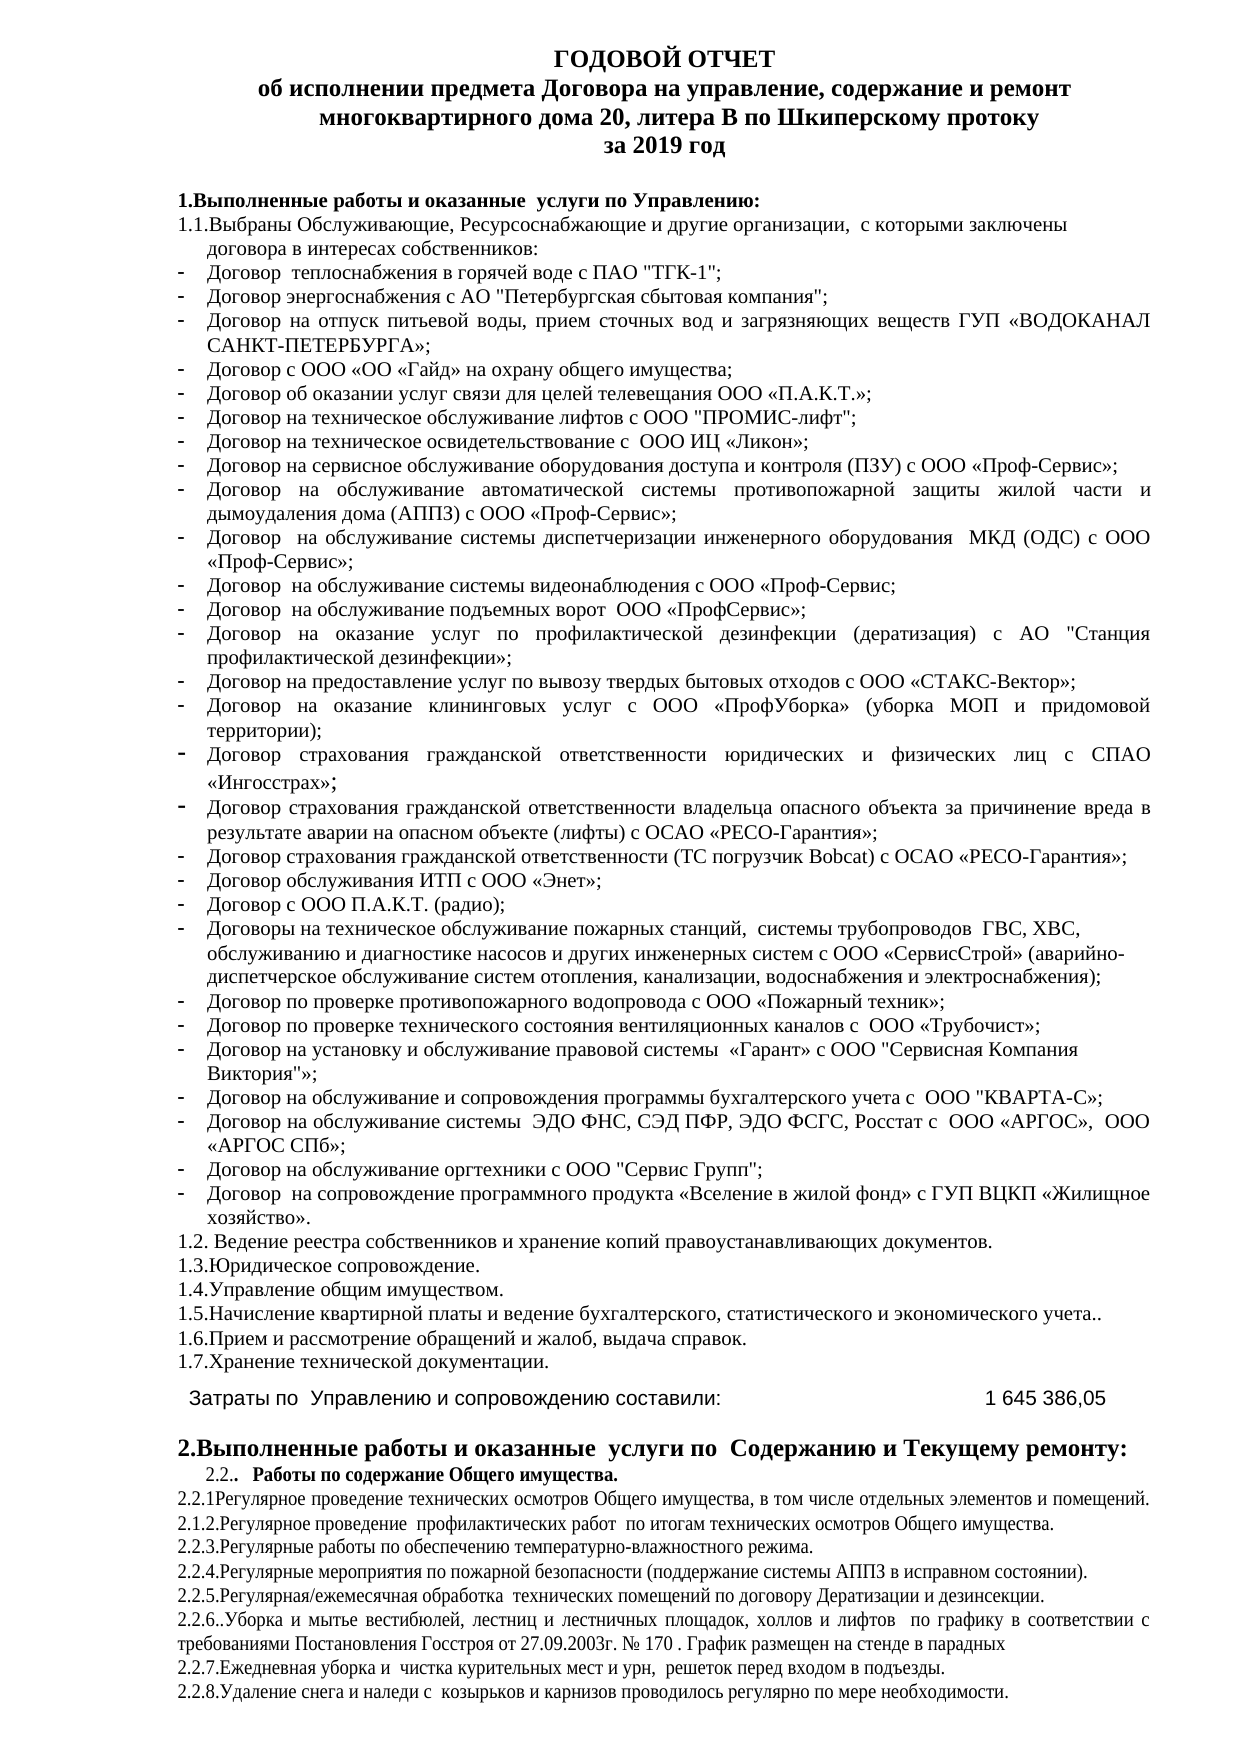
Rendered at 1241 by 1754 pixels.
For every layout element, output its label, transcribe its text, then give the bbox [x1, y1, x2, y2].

list Договор на сервисное обслуживание оборудования доступа и контроля (ПЗУ) с ООО «Проф-Сервис»; [177, 453, 1152, 477]
text 2.2.3.Регулярные работы по обеспечению температурно-влажностного режима. [177, 1534, 1152, 1558]
list Договор на обслуживание подъемных ворот ООО «ПрофСервис»; [177, 597, 1152, 621]
list Договор обслуживания ИТП с ООО «Энет»; [177, 868, 1152, 892]
table_header 1 645 386,05 [968, 1374, 1147, 1409]
list Договор страхования гражданской ответственности юридических и физических лиц с СПАО «Ингосстрах»; [177, 742, 1152, 795]
text 2.2.5.Регулярная/ежемесячная обработка технических помещений по договору Дератизации и дезинсекции. [177, 1583, 1152, 1607]
text 2.2.8.Удаление снега и наледи с козырьков и карнизов проводилось регулярно по мере необходимости. [177, 1679, 1152, 1703]
text 1.3.Юридическое сопровождение. [177, 1253, 1152, 1277]
list Договор на обслуживание системы диспетчеризации инженерного оборудования МКД (ОДС) с ООО «Проф-Сервис»; [177, 525, 1152, 573]
list Договор на техническое освидетельствование с ООО ИЦ «Ликон»; [177, 429, 1152, 453]
list Договор на сопровождение программного продукта «Вселение в жилой фонд» с ГУП ВЦКП «Жилищное хозяйство». [177, 1181, 1152, 1229]
text 1.4.Управление общим имуществом. [177, 1277, 1152, 1301]
list Договор на установку и обслуживание правовой системы «Гарант» с ООО "Сервисная Компания Виктория"»; [177, 1037, 1152, 1085]
list Договор энергоснабжения с АО "Петербургская сбытовая компания"; [177, 284, 1152, 308]
text 1.1.Выбраны Обслуживающие, Ресурсоснабжающие и другие организации, с которыми заключены договора в интересах собственников: [177, 212, 1152, 260]
text 2.2.. Работы по содержание Общего имущества. [177, 1462, 1152, 1486]
text 2.Выполненные работы и оказанные услуги по Содержанию и Текущему ремонту: [177, 1433, 1152, 1462]
list Договор по проверке противопожарного водопровода с ООО «Пожарный техник»; [177, 988, 1152, 1013]
list Договор на отпуск питьевой воды, прием сточных вод и загрязняющих веществ ГУП «ВОДОКАНАЛ САНКТ-ПЕТЕРБУРГА»; [177, 308, 1152, 357]
text 1.6.Прием и рассмотрение обращений и жалоб, выдача справок. [177, 1325, 1152, 1349]
text 2.2.7.Ежедневная уборка и чистка курительных мест и урн, решеток перед входом в подъезды. [177, 1655, 1152, 1679]
list Договор с ООО «ОО «Гайд» на охрану общего имущества; [177, 357, 1152, 381]
list Договор с ООО П.А.К.Т. (радио); [177, 892, 1152, 916]
text за 2019 год [177, 131, 1152, 159]
list Договор по проверке технического состояния вентиляционных каналов с ООО «Трубочист»; [177, 1013, 1152, 1037]
text 2.2.4.Регулярные мероприятия по пожарной безопасности (поддержание системы АППЗ в исправном состоянии). [177, 1558, 1152, 1583]
text 1.2. Ведение реестра собственников и хранение копий правоустанавливающих документов. [177, 1229, 1152, 1253]
list Договор страхования гражданской ответственности владельца опасного объекта за причинение вреда в результате аварии на опасном объекте (лифты) с ОСАО «РЕСО-Гарантия»; [177, 795, 1152, 844]
table_header Затраты по Управлению и сопровождению составили: [177, 1374, 968, 1409]
text 1.7.Хранение технической документации. [177, 1349, 1152, 1373]
list Договор теплоснабжения в горячей воде с ПАО "ТГК-1"; [177, 260, 1152, 284]
list Договор на обслуживание системы видеонаблюдения с ООО «Проф-Сервис; [177, 573, 1152, 597]
text 1.Выполненные работы и оказанные услуги по Управлению: [177, 188, 1152, 212]
text 2.2.6..Уборка и мытье вестибюлей, лестниц и лестничных площадок, холлов и лифтов по графику в соответствии с требованиями Постановления Госстроя от 27.09.2003г. № 170 . График размещен на стенде в парадных [177, 1607, 1152, 1655]
list Договор на оказание услуг по профилактической дезинфекции (дератизация) с АО "Станция профилактической дезинфекции»; [177, 621, 1152, 669]
list Договор на обслуживание системы ЭДО ФНС, СЭД ПФР, ЭДО ФСГС, Росстат с ООО «АРГОС», ООО «АРГОС СПб»; [177, 1109, 1152, 1157]
list Договор на обслуживание и сопровождения программы бухгалтерского учета с ООО "КВАРТА-С»; [177, 1085, 1152, 1109]
text ГОДОВОЙ ОТЧЕТ [177, 44, 1152, 73]
list Договор на предоставление услуг по вывозу твердых бытовых отходов с ООО «СТАКС-Вектор»; [177, 669, 1152, 693]
text 1.5.Начисление квартирной платы и ведение бухгалтерского, статистического и экономического учета.. [177, 1301, 1152, 1325]
text 2.2.1Регулярное проведение технических осмотров Общего имущества, в том числе отдельных элементов и помещений. 2.1.2.Регулярное проведение профилактических работ по итогам технических осмотров Общего имущества. [177, 1486, 1152, 1534]
list Договор страхования гражданской ответственности (ТС погрузчик Bobcat) с ОСАО «РЕСО-Гарантия»; [177, 844, 1152, 868]
list Договор на обслуживание автоматической системы противопожарной защиты жилой части и дымоудаления дома (АППЗ) с ООО «Проф-Сервис»; [177, 477, 1152, 525]
list Договор на обслуживание оргтехники с ООО "Сервис Групп"; [177, 1157, 1152, 1181]
list Договор об оказании услуг связи для целей телевещания ООО «П.А.К.Т.»; [177, 381, 1152, 405]
list Договор на оказание клининговых услуг с ООО «ПрофУборка» (уборка МОП и придомовой территории); [177, 693, 1152, 742]
list Договоры на техническое обслуживание пожарных станций, системы трубопроводов ГВС, ХВС, обслуживанию и диагностике насосов и других инженерных систем с ООО «СервисСтрой» (аварийно-диспетчерское обслуживание систем отопления, канализации, водоснабжения и электроснабжения); [177, 916, 1152, 988]
text об исполнении предмета Договора на управление, содержание и ремонт многоквартирного дома 20, литера В по Шкиперскому протоку [177, 73, 1152, 131]
list Договор на техническое обслуживание лифтов с ООО "ПРОМИС-лифт"; [177, 405, 1152, 429]
